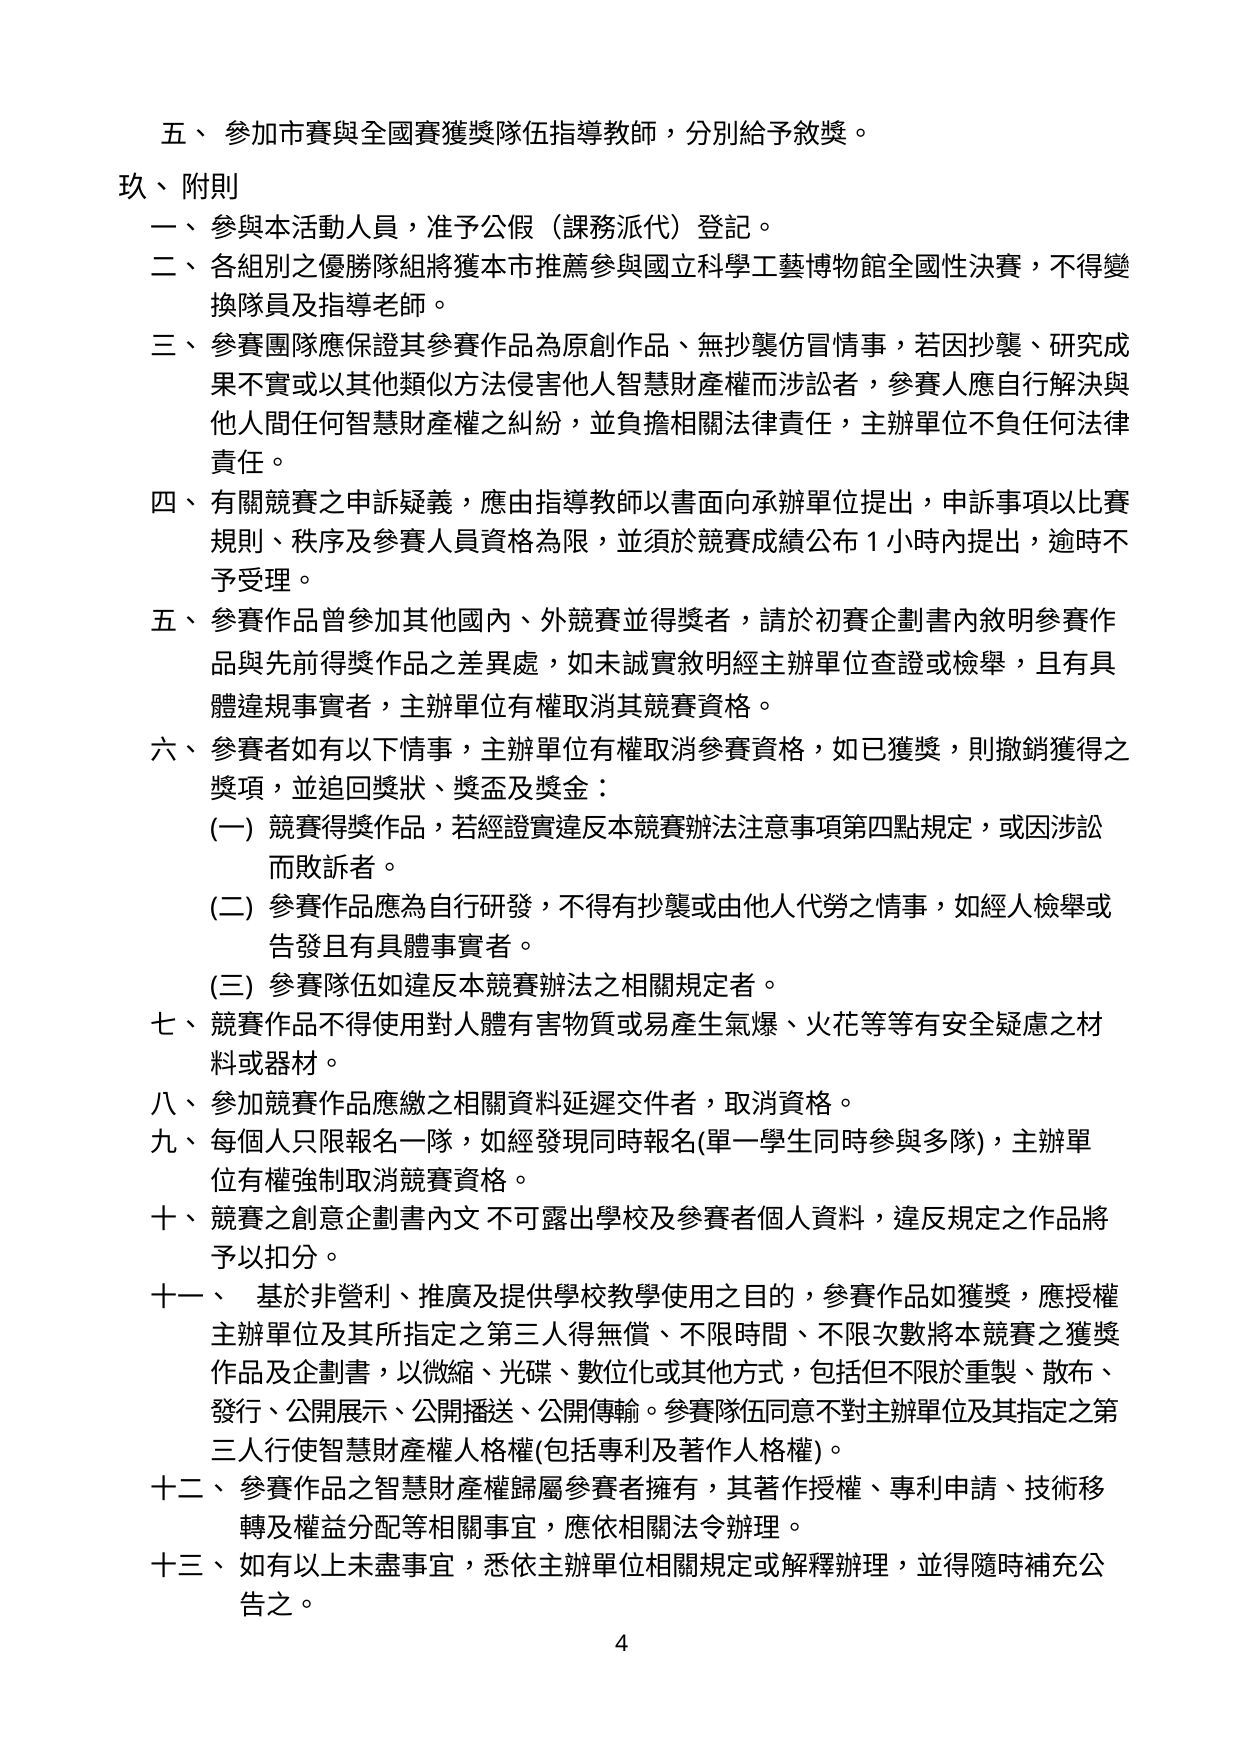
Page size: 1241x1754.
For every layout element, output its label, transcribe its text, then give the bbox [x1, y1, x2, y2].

list 參賽者如有以下情事，主辦單位有權取消參賽資格，如已獲獎，則撤銷獲得之獎項，並追回獎狀、獎盃及獎金： [151, 728, 1134, 806]
list 參與本活動人員，准予公假（課務派代）登記。 [151, 206, 1134, 245]
list 有關競賽之申訴疑義，應由指導教師以書面向承辦單位提出，申訴事項以比賽規則、秩序及參賽人員資格為限，並須於競賽成績公布1小時內提出，逾時不予受理。 [151, 481, 1134, 598]
list 參賽作品應為自行研發，不得有抄襲或由他人代勞之情事，如經人檢舉或告發且有具體事實者。 [210, 885, 1122, 964]
list 各組別之優勝隊組將獲本市推薦參與國立科學工藝博物館全國性決賽，不得變換隊員及指導老師。 [151, 245, 1134, 323]
list 基於非營利、推廣及提供學校教學使用之目的，參賽作品如獲獎，應授權主辦單位及其所指定之第三人得無償、不限時間、不限次數將本競賽之獲獎作品及企劃書，以微縮、光碟、數位化或其他方式，包括但不限於重製、散布、發行、公開展示、公開播送、公開傳輸。參賽隊伍同意不對主辦單位及其指定之第三人行使智慧財產權人格權(包括專利及著作人格權)。 [151, 1275, 1122, 1468]
list 競賽得獎作品，若經證實違反本競賽辦法注意事項第四點規定，或因涉訟而敗訴者。 [210, 806, 1122, 885]
list 參賽作品曾參加其他國內、外競賽並得獎者，請於初賽企劃書內敘明參賽作品與先前得獎作品之差異處，如未誠實敘明經主辦單位查證或檢舉，且有具體違規事實者，主辦單位有權取消其競賽資格。 [151, 598, 1119, 724]
list 參賽作品之智慧財產權歸屬參賽者擁有，其著作授權、專利申請、技術移轉及權益分配等相關事宜，應依相關法令辦理。 [151, 1468, 1126, 1545]
list 競賽作品不得使用對人體有害物質或易產生氣爆、火花等等有安全疑慮之材料或器材。 [151, 1003, 1126, 1082]
list 參賽隊伍如違反本競賽辦法之相關規定者。 [210, 964, 1134, 1003]
list 如有以上未盡事宜，悉依主辦單位相關規定或解釋辦理，並得隨時補充公告之。 [151, 1545, 1126, 1622]
list 參加競賽作品應繳之相關資料延遲交件者，取消資格。 [151, 1082, 1134, 1121]
list 競賽之創意企劃書內文 不可露出學校及參賽者個人資料，違反規定之作品將予以扣分。 [151, 1198, 1114, 1275]
list 參加市賽與全國賽獲獎隊伍指導教師，分別給予敘獎。 [160, 112, 1123, 151]
subtitle 附則 [118, 163, 1134, 206]
list 參賽團隊應保證其參賽作品為原創作品、無抄襲仿冒情事，若因抄襲、研究成果不實或以其他類似方法侵害他人智慧財產權而涉訟者，參賽人應自行解決與他人間任何智慧財產權之糾紛，並負擔相關法律責任，主辦單位不負任何法律責任。 [151, 323, 1134, 481]
list 每個人只限報名一隊，如經發現同時報名(單一學生同時參與多隊)，主辦單位有權強制取消競賽資格。 [151, 1121, 1114, 1198]
